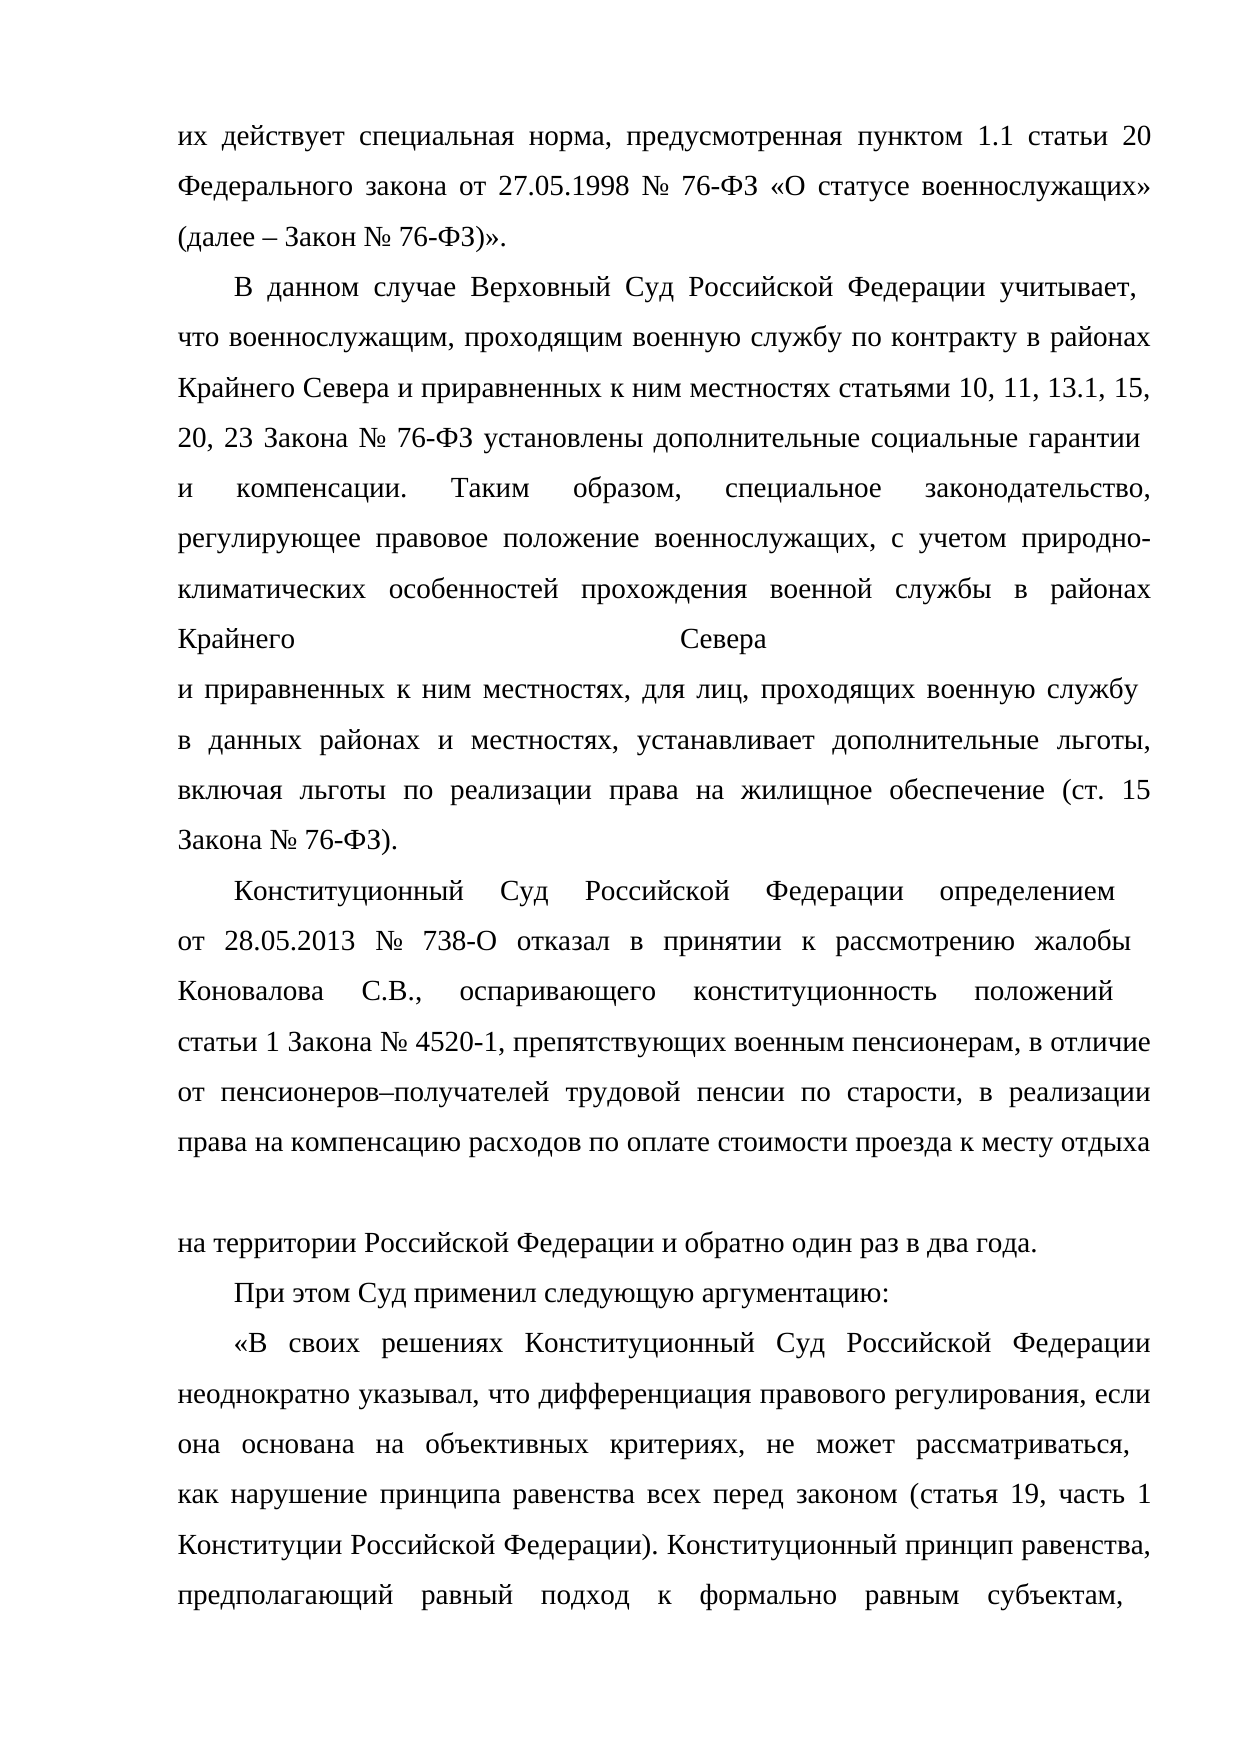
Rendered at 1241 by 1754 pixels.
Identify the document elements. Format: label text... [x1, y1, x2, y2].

text При этом Суд применил следующую аргументацию: [177, 1275, 1152, 1309]
text Конституционный Суд Российской Федерации определением от 28.05.2013 № 738-О отказал в принятии к рассмотрению жалобы Коновалова С.В., оспаривающего конституционность положений статьи 1 Закона № 4520-1, препятствующих военным пенсионерам, в отличие от пенсионеров–получателей трудовой пенсии по старости, в реализации права на компенсацию расходов по оплате стоимости проезда к месту отдыха на территории Российской Федерации и обратно один раз в два года. [177, 873, 1152, 1258]
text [177, 1326, 1152, 1611]
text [177, 118, 1152, 252]
text В данном случае Верховный Суд Российской Федерации учитывает, что военнослужащим, проходящим военную службу по контракту в районах Крайнего Севера и приравненных к ним местностях статьями 10, 11, 13.1, 15, 20, 23 Закона № 76-ФЗ установлены дополнительные социальные гарантии и компенсации. Таким образом, специальное законодательство, регулирующее правовое положение военнослужащих, с учетом природно-климатических особенностей прохождения военной службы в районах Крайнего Севера и приравненных к ним местностях, для лиц, проходящих военную службу в данных районах и местностях, устанавливает дополнительные льготы, включая льготы по реализации права на жилищное обеспечение (ст. 15 Закона № 76-ФЗ). [177, 269, 1152, 856]
